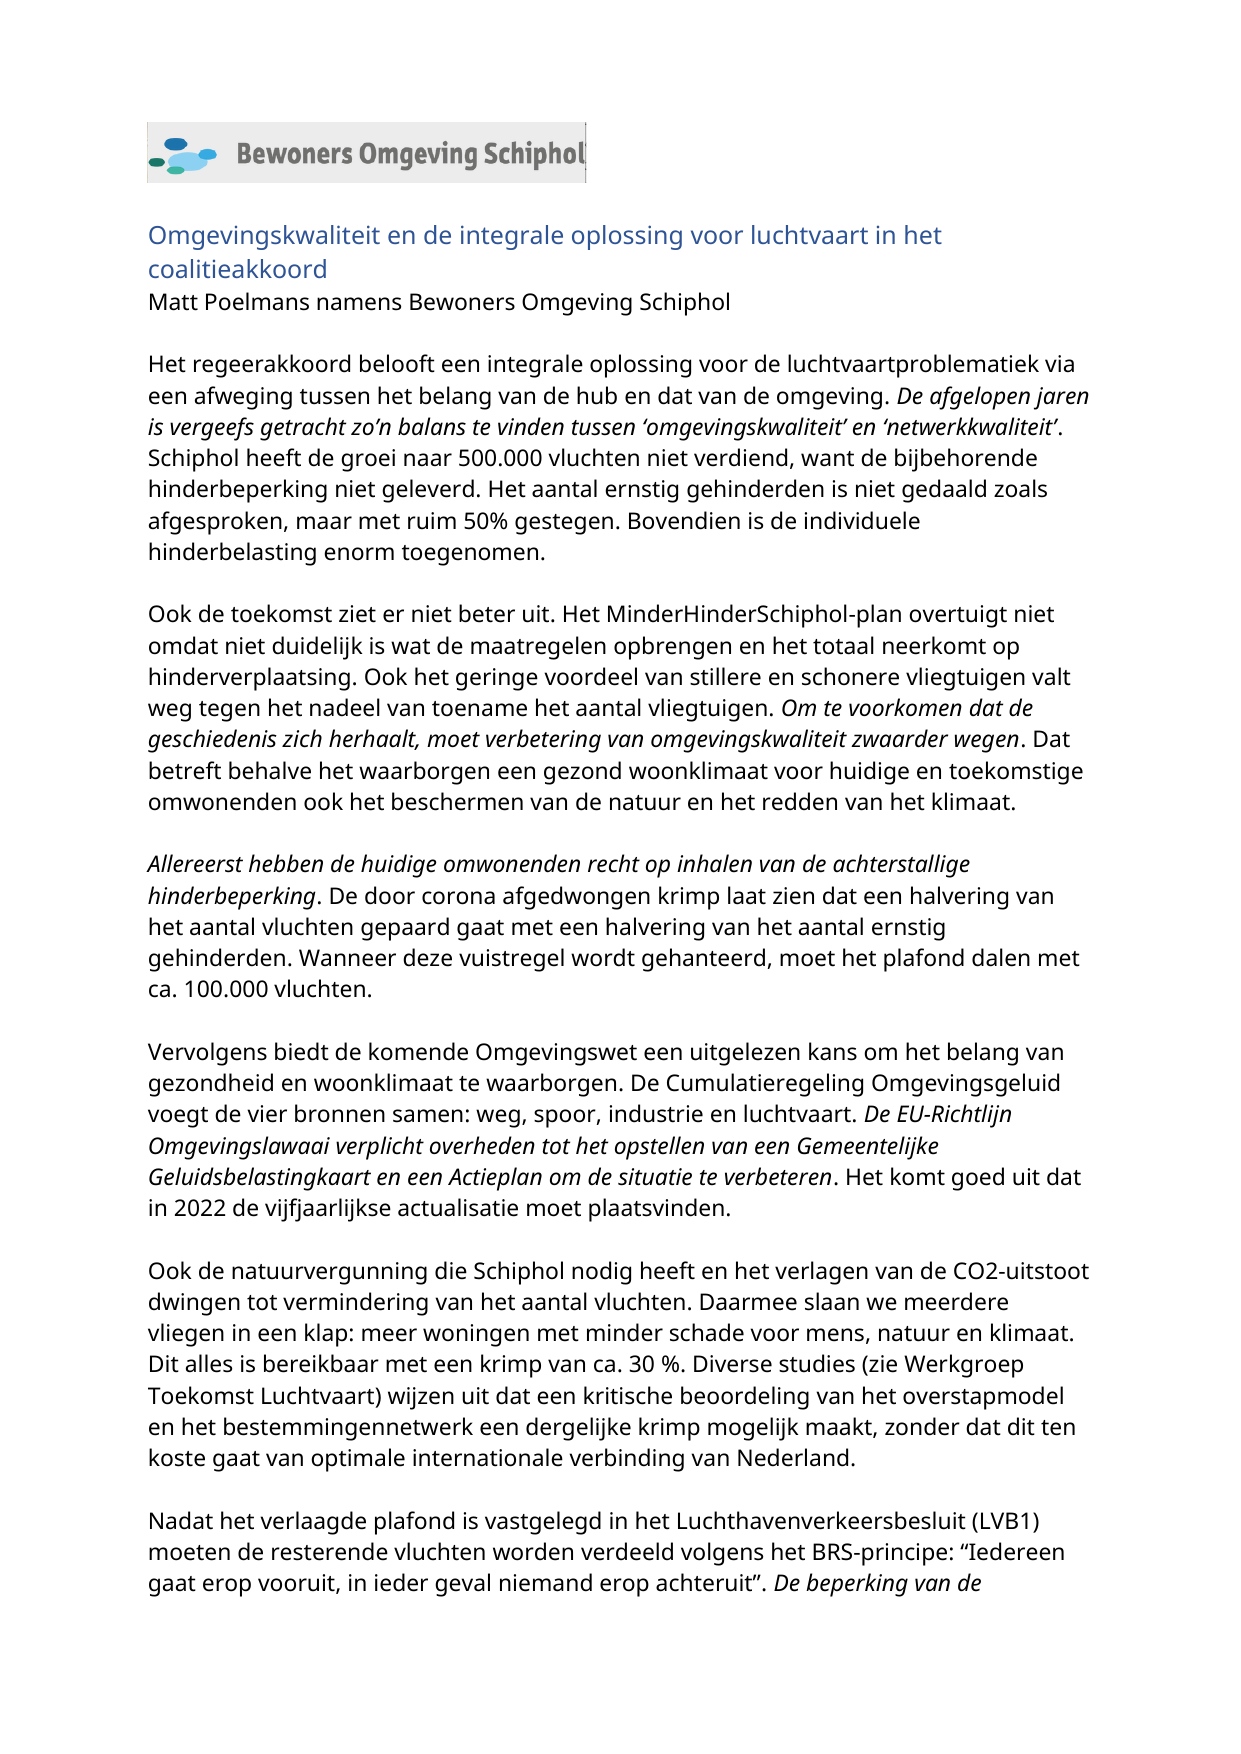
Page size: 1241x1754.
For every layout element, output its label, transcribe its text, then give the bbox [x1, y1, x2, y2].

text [148, 1505, 1093, 1598]
text Ook de natuurvergunning die Schiphol nodig heeft en het verlagen van de CO2-uitstoot dwingen tot vermindering van het aantal vluchten. Daarmee slaan we meerdere vliegen in een klap: meer woningen met minder schade voor mens, natuur en klimaat. Dit alles is bereikbaar met een krimp van ca. 30 %. Diverse studies (zie Werkgroep Toekomst Luchtvaart) wijzen uit dat een kritische beoordeling van het overstapmodel en het bestemmingennetwerk een dergelijke krimp mogelijk maakt, zonder dat dit ten koste gaat van optimale internationale verbinding van Nederland. [148, 1255, 1093, 1473]
text Allereerst hebben de huidige omwonenden recht op inhalen van de achterstallige hinderbeperking. De door corona afgedwongen krimp laat zien dat een halvering van het aantal vluchten gepaard gaat met een halvering van het aantal ernstig gehinderden. Wanneer deze vuistregel wordt gehanteerd, moet het plafond dalen met ca. 100.000 vluchten. [148, 848, 1093, 1005]
text Matt Poelmans namens Bewoners Omgeving Schiphol [148, 286, 1093, 317]
subtitle Omgevingskwaliteit en de integrale oplossing voor luchtvaart in het coalitieakkoord [148, 218, 1093, 286]
text Het regeerakkoord belooft een integrale oplossing voor de luchtvaartproblematiek via een afweging tussen het belang van de hub en dat van de omgeving. De afgelopen jaren is vergeefs getracht zo’n balans te vinden tussen ‘omgevingskwaliteit’ en ‘netwerkkwaliteit’. Schiphol heeft de groei naar 500.000 vluchten niet verdiend, want de bijbehorende hinderbeperking niet geleverd. Het aantal ernstig gehinderden is niet gedaald zoals afgesproken, maar met ruim 50% gestegen. Bovendien is de individuele hinderbelasting enorm toegenomen. Ook de toekomst ziet er niet beter uit. Het MinderHinderSchiphol-plan overtuigt niet omdat niet duidelijk is wat de maatregelen opbrengen en het totaal neerkomt op hinderverplaatsing. Ook het geringe voordeel van stillere en schonere vliegtuigen valt weg tegen het nadeel van toename het aantal vliegtuigen. Om te voorkomen dat de geschiedenis zich herhaalt, moet verbetering van omgevingskwaliteit zwaarder wegen. Dat betreft behalve het waarborgen een gezond woonklimaat voor huidige en toekomstige omwonenden ook het beschermen van de natuur en het redden van het klimaat. [148, 348, 1093, 817]
text Vervolgens biedt de komende Omgevingswet een uitgelezen kans om het belang van gezondheid en woonklimaat te waarborgen. De Cumulatieregeling Omgevingsgeluid voegt de vier bronnen samen: weg, spoor, industrie en luchtvaart. De EU-Richtlijn Omgevingslawaai verplicht overheden tot het opstellen van een Gemeentelijke Geluidsbelastingkaart en een Actieplan om de situatie te verbeteren. Het komt goed uit dat in 2022 de vijfjaarlijkse actualisatie moet plaatsvinden. [148, 1036, 1093, 1223]
picture [147, 122, 587, 183]
